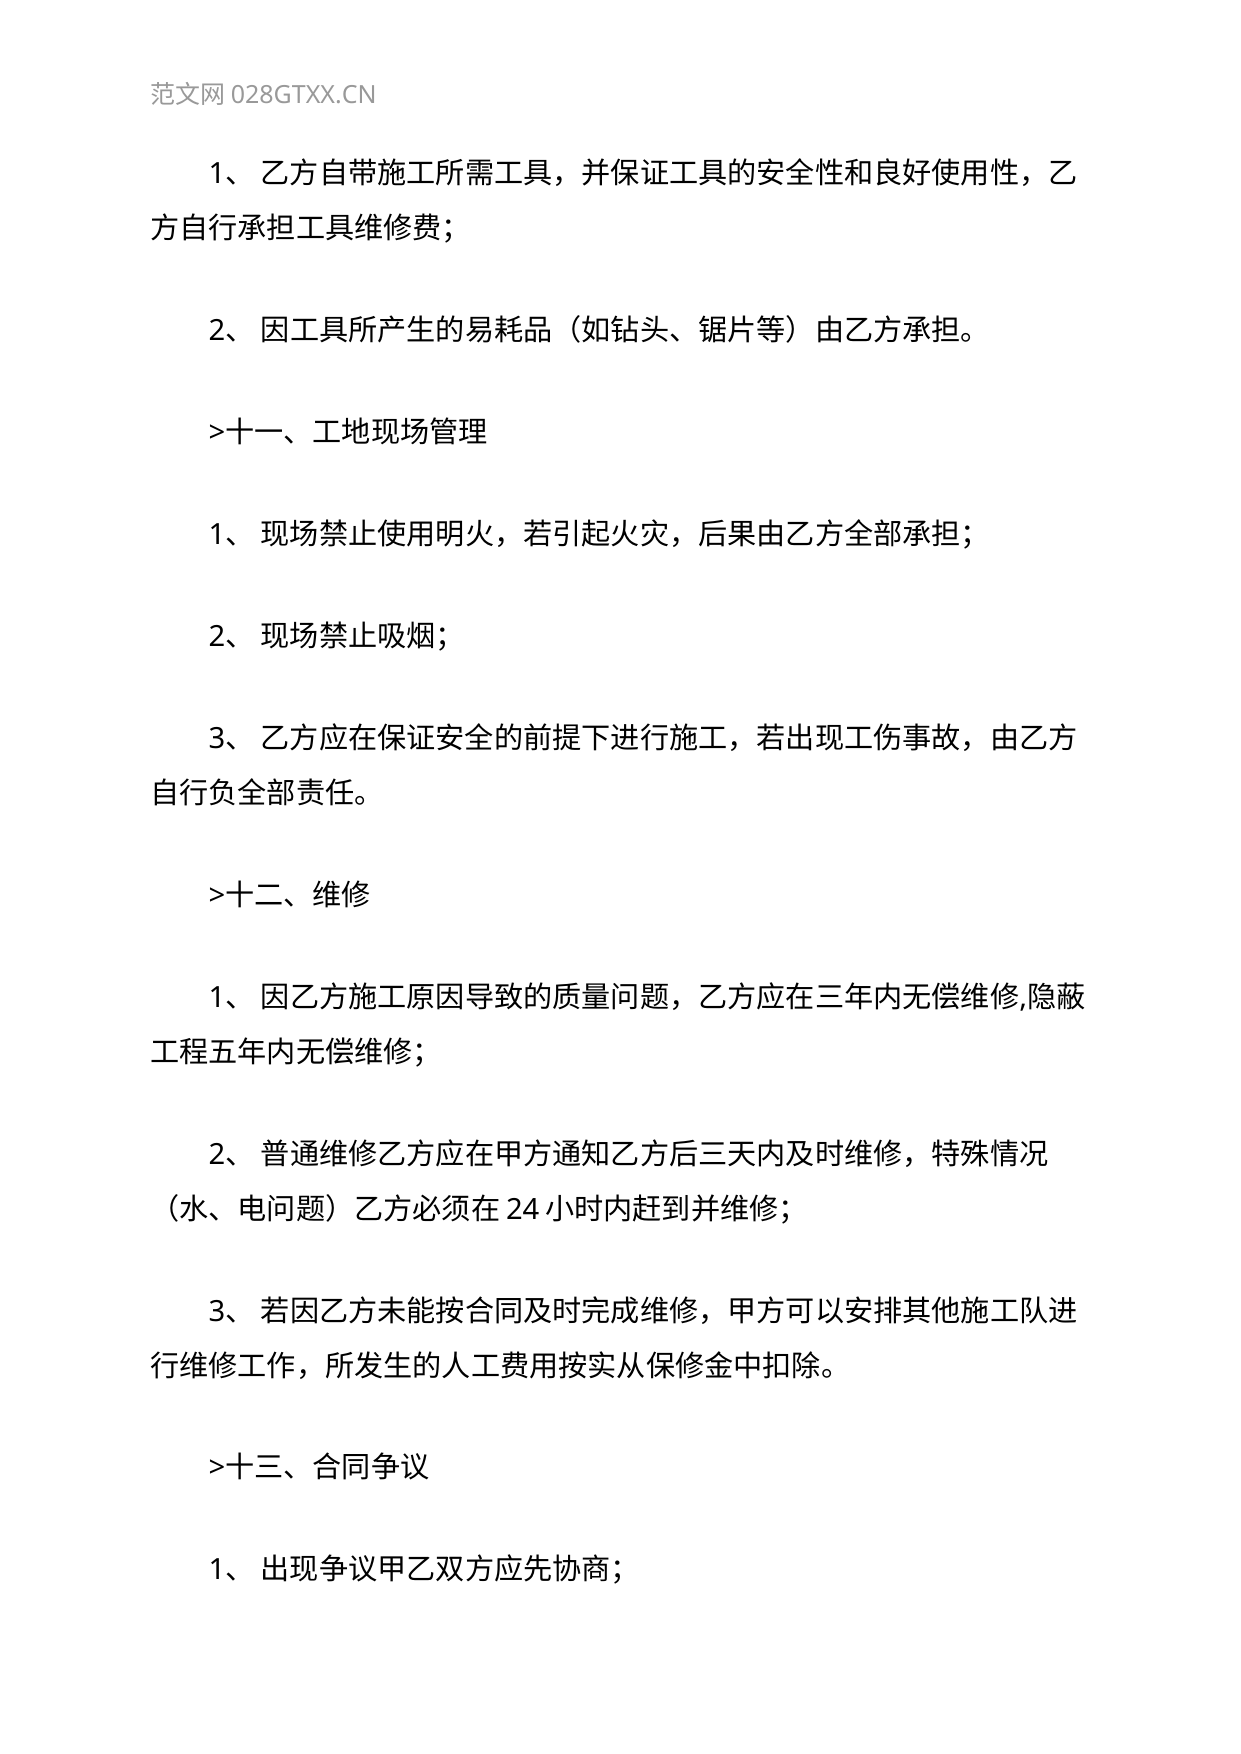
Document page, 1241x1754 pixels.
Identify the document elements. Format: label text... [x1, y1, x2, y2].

text 1、 因乙方施工原因导致的质量问题，乙方应在三年内无偿维修,隐蔽工程五年内无偿维修； [150, 973, 1090, 1071]
text 1、 出现争议甲乙双方应先协商； [150, 1546, 1090, 1588]
text 2、 因工具所产生的易耗品（如钻头、锯片等）由乙方承担。 [150, 307, 1090, 349]
text 1、 乙方自带施工所需工具，并保证工具的安全性和良好使用性，乙方自行承担工具维修费； [150, 150, 1090, 247]
text >十一、工地现场管理 [150, 409, 1090, 451]
text >十三、合同争议 [150, 1444, 1090, 1486]
text >十二、维修 [150, 871, 1090, 914]
text 3、 若因乙方未能按合同及时完成维修，甲方可以安排其他施工队进行维修工作，所发生的人工费用按实从保修金中扣除。 [150, 1287, 1090, 1384]
text 2、 现场禁止吸烟； [150, 613, 1090, 655]
text 2、 普通维修乙方应在甲方通知乙方后三天内及时维修，特殊情况（水、电问题）乙方必须在24小时内赶到并维修； [150, 1130, 1090, 1228]
text 3、 乙方应在保证安全的前提下进行施工，若出现工伤事故，由乙方自行负全部责任。 [150, 715, 1090, 812]
text 1、 现场禁止使用明火，若引起火灾，后果由乙方全部承担； [150, 511, 1090, 553]
